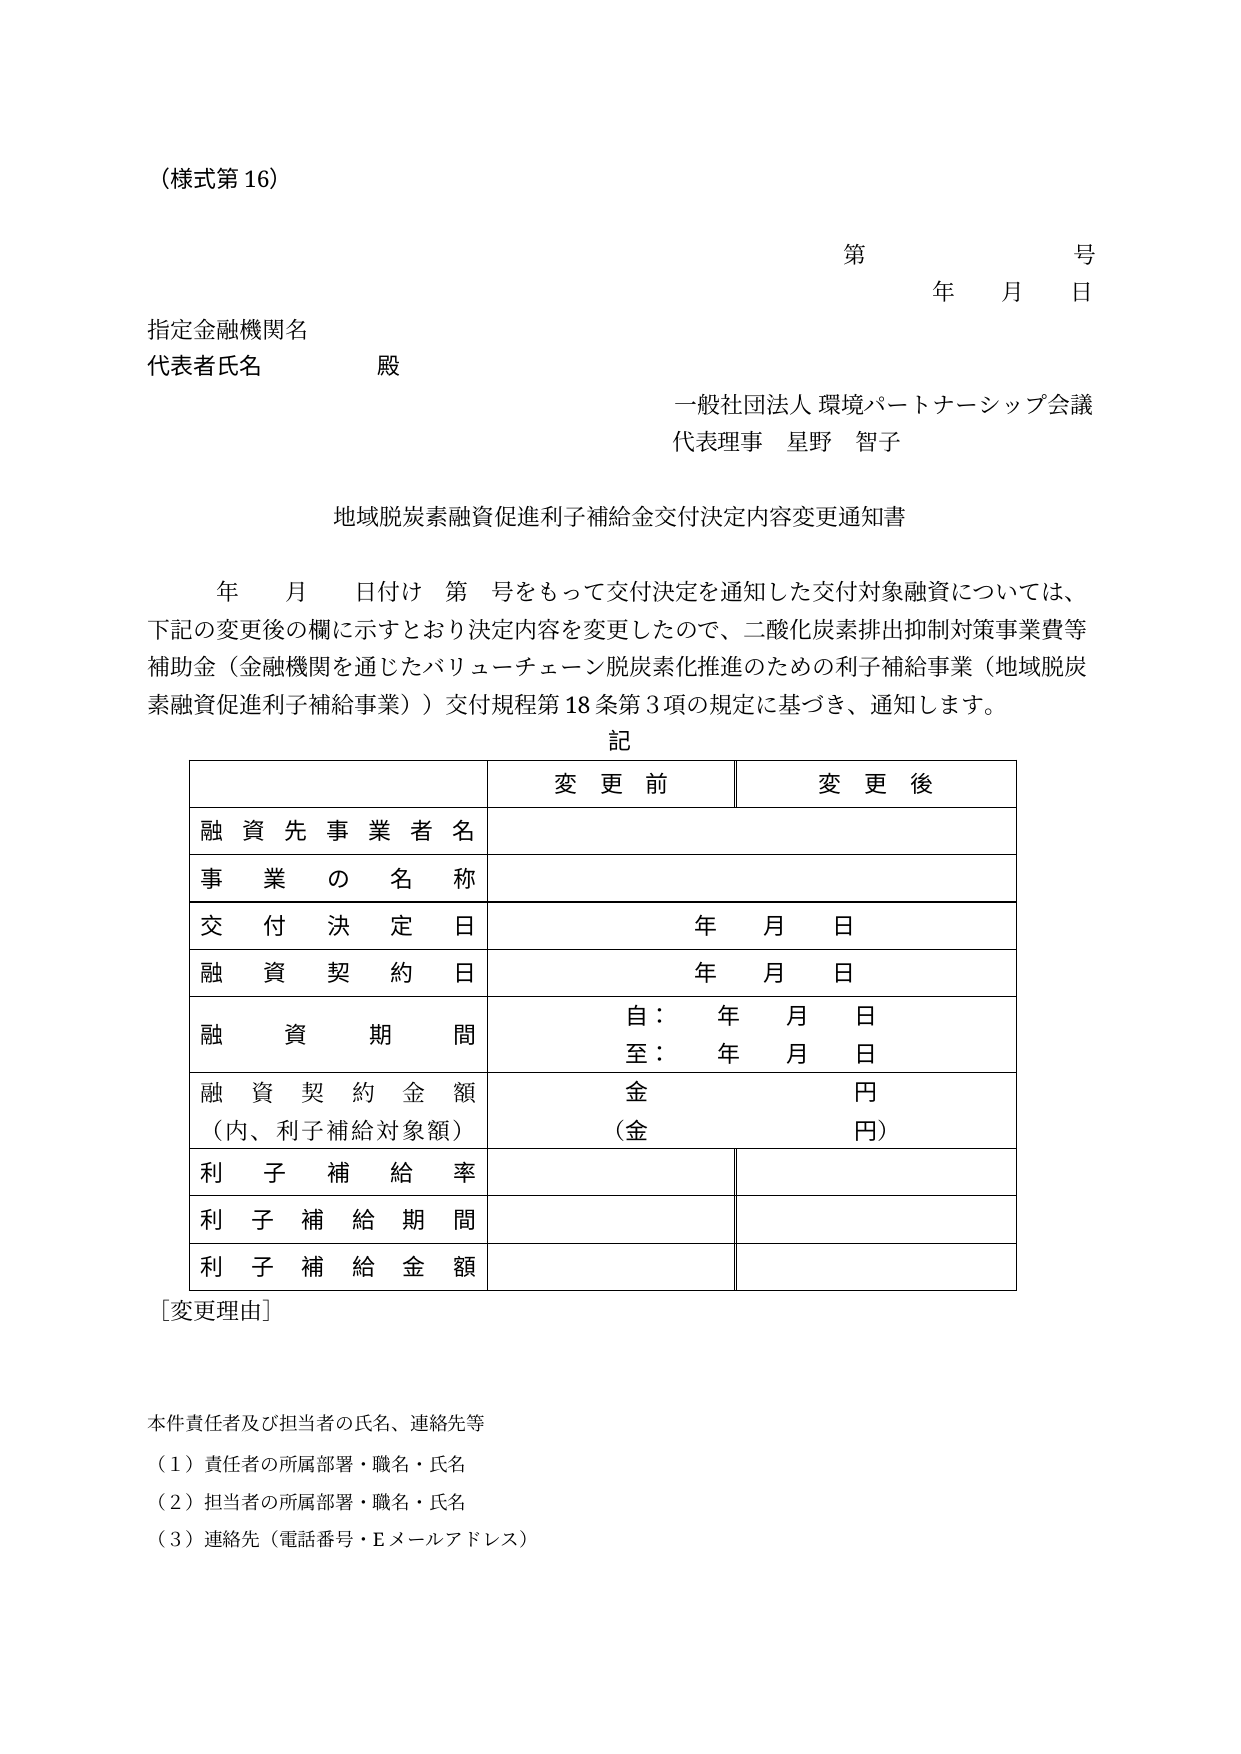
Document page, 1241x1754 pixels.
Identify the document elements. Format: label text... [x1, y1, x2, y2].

text 一般社団法人 環境パートナーシップ会議 [498, 384, 1093, 422]
table_cell 利子補給率 [190, 1149, 487, 1195]
table_cell 融資期間 [190, 997, 487, 1072]
text （１）責任者の所属部署・職名・氏名 [148, 1445, 1092, 1482]
table_cell [488, 1196, 734, 1243]
text （２）担当者の所属部署・職名・氏名 [148, 1482, 1092, 1520]
table_cell 利子補給期間 [190, 1196, 487, 1243]
table_cell 年 月 日 [488, 903, 1016, 949]
text 代表理事 星野 智子 [498, 422, 901, 459]
table_cell [488, 1149, 734, 1195]
table_cell 交付決定日 [190, 903, 487, 949]
table_cell 利子補給金額 [190, 1244, 487, 1290]
table_cell 金 円 （金 円） [488, 1073, 1016, 1148]
text 地域脱炭素融資促進利子補給金交付決定内容変更通知書 [148, 497, 1092, 534]
table_header [190, 761, 487, 807]
table_cell 融資契約金額 （内、利子補給対象額） [190, 1073, 487, 1148]
text 指定金融機関名 [148, 309, 1092, 347]
text ［変更理由］ [148, 1291, 1092, 1328]
table_cell 年 月 日 [488, 950, 1016, 996]
text 第 号 [148, 234, 1096, 272]
text 記 [148, 722, 1092, 759]
table_cell 融資先事業者名 [190, 808, 487, 854]
table_header 変 更 後 [737, 761, 1016, 807]
table_cell [737, 1244, 1016, 1290]
text （３）連絡先（電話番号・Eメールアドレス） [148, 1520, 1092, 1557]
table_cell [737, 1149, 1016, 1195]
table_cell 融資契約日 [190, 950, 487, 996]
table_cell 事業の名称 [190, 855, 487, 901]
text 代表者氏名 殿 [148, 347, 1092, 384]
table_cell [488, 855, 1016, 901]
table_cell [737, 1196, 1016, 1243]
text 本件責任者及び担当者の氏名、連絡先等 [148, 1403, 1092, 1441]
table_header 変 更 前 [488, 761, 734, 807]
table_cell [488, 1244, 734, 1290]
table_cell [488, 808, 1016, 854]
text （様式第16） [148, 159, 1092, 197]
table_cell 自： 年 月 日 至： 年 月 日 [488, 997, 1016, 1072]
text 年 月 日 [148, 272, 1092, 309]
text 年 月 日付け 第 号をもって交付決定を通知した交付対象融資については、下記の変更後の欄に示すとおり決定内容を変更したので、二酸化炭素排出抑制対策事業費等補助金（金融機関を通じたバリューチェーン脱炭素化推進のための利子補給事業（地域脱炭素融資促進利子補給事業））交付規程第18条第３項の規定に基づき、通知します。 [148, 572, 1092, 722]
